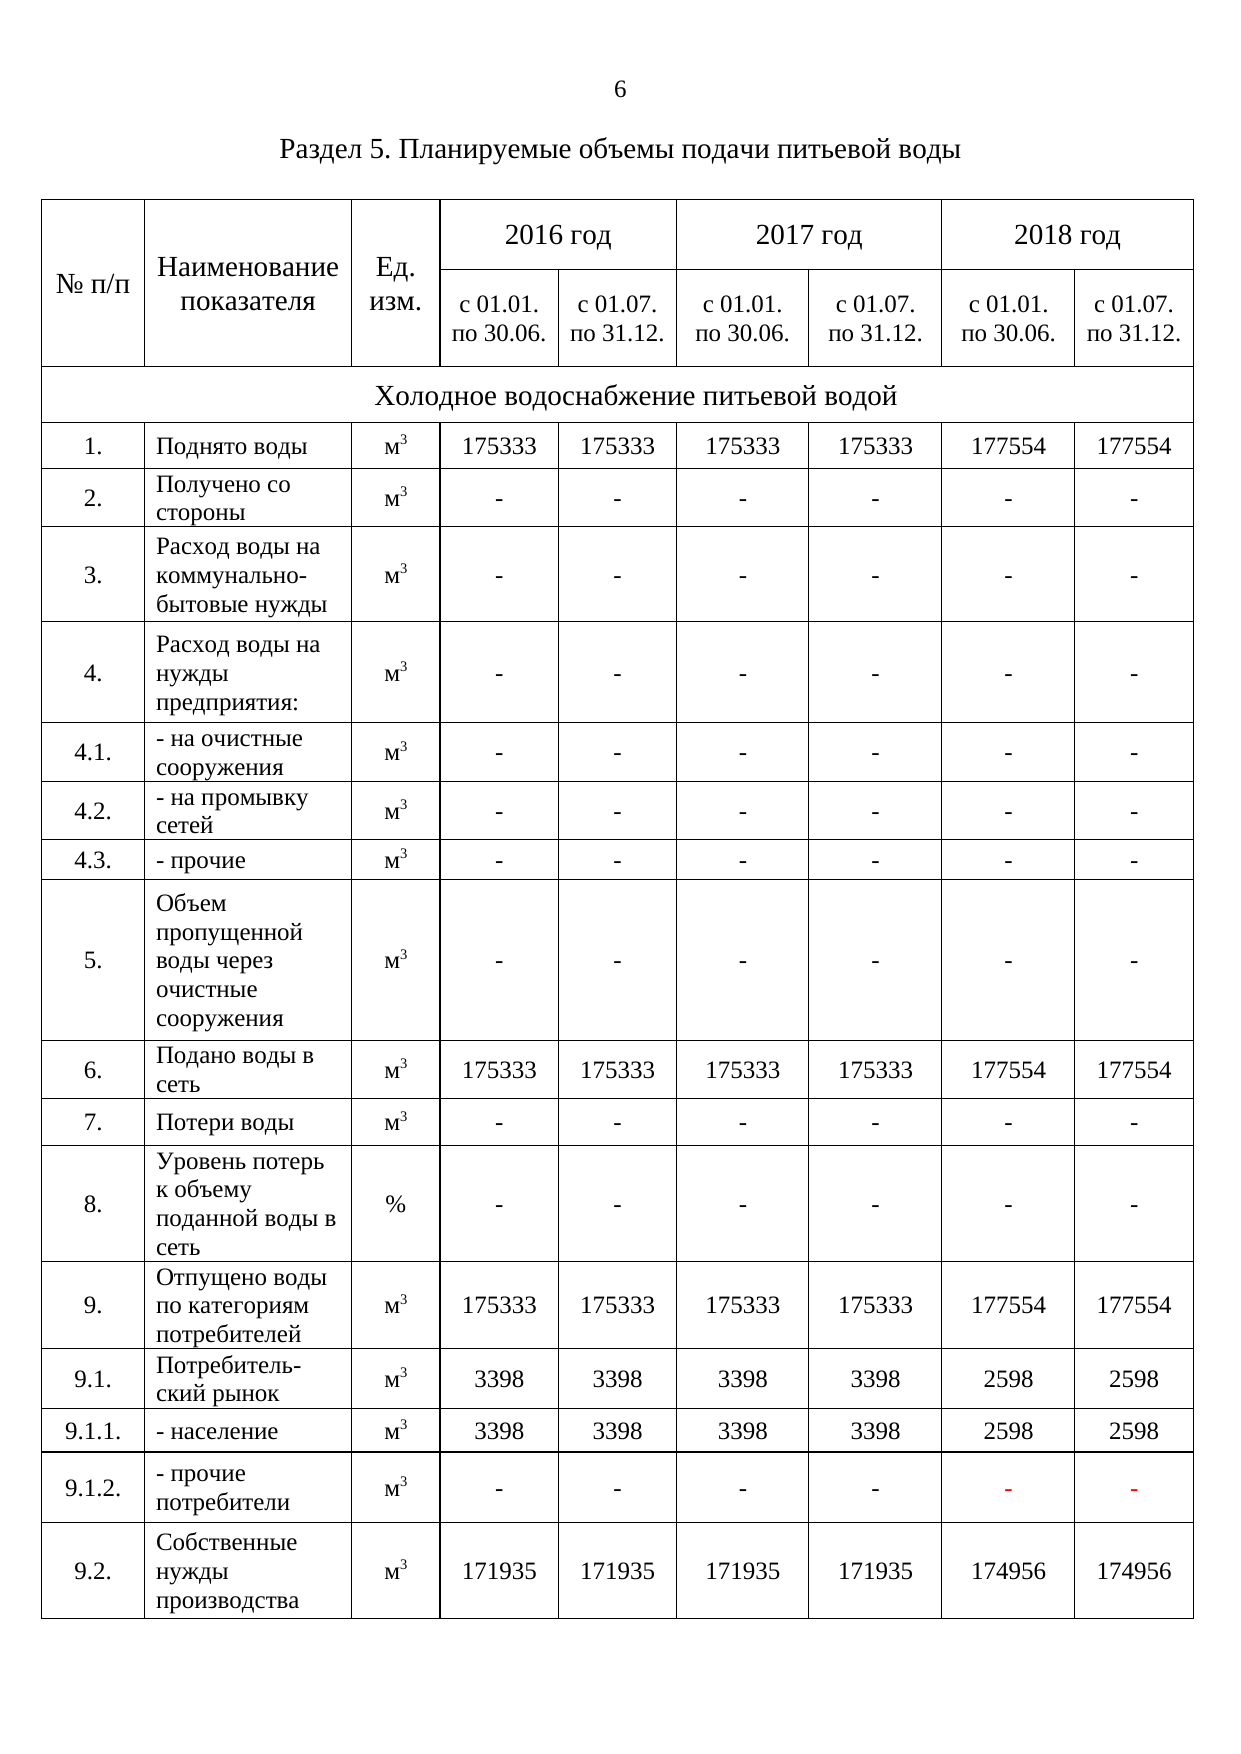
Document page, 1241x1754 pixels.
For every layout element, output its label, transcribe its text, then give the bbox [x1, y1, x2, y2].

table_cell с 01.01. по 30.06. [942, 270, 1074, 366]
table_cell 175333 [441, 1041, 558, 1098]
table_cell 2598 [1075, 1349, 1193, 1408]
table_cell 175333 [441, 423, 558, 468]
table_cell 175333 [677, 1262, 808, 1348]
table_cell - [677, 622, 808, 722]
table_cell 2598 [942, 1409, 1074, 1451]
table_cell - [441, 527, 558, 621]
table_cell - [942, 880, 1074, 1039]
table_cell м3 [352, 1453, 439, 1522]
table_cell - [942, 469, 1074, 526]
table_cell м3 [352, 1523, 439, 1618]
table_cell 3398 [559, 1349, 676, 1408]
table_cell м3 [352, 527, 439, 621]
table_cell 9.1.1. [42, 1409, 144, 1451]
table_cell - [942, 1453, 1074, 1522]
table_cell 175333 [559, 1262, 676, 1348]
table_cell 3398 [677, 1409, 808, 1451]
table_cell 177554 [942, 423, 1074, 468]
table_header 2018 год [942, 200, 1193, 268]
table_cell 3398 [677, 1349, 808, 1408]
table_cell 6. [42, 1041, 144, 1098]
table_header Ед. изм. [352, 200, 439, 366]
table_cell 175333 [559, 1041, 676, 1098]
table_cell 3398 [441, 1349, 558, 1408]
table_cell - [559, 1146, 676, 1261]
table_cell - [1075, 622, 1193, 722]
table_header 2016 год [441, 200, 676, 268]
table_cell Поднято воды [145, 423, 351, 468]
table_cell - [809, 469, 941, 526]
table_cell м3 [352, 880, 439, 1039]
table_cell - [441, 1453, 558, 1522]
table_cell 3398 [559, 1409, 676, 1451]
table_cell - [809, 622, 941, 722]
table_cell 9.1. [42, 1349, 144, 1408]
table_cell - [809, 840, 941, 879]
table_cell - [559, 880, 676, 1039]
table_cell 2. [42, 469, 144, 526]
table_cell 3398 [809, 1409, 941, 1451]
table_cell 3398 [441, 1409, 558, 1451]
table_cell - [809, 723, 941, 781]
table_cell 171935 [677, 1523, 808, 1618]
table_cell - [441, 723, 558, 781]
table_cell 177554 [1075, 423, 1193, 468]
table_cell - [1075, 1453, 1193, 1522]
table_cell м3 [352, 1349, 439, 1408]
table_cell - [677, 782, 808, 839]
table_cell Получено со стороны [145, 469, 351, 526]
table_cell Объем пропущенной воды через очистные сооружения [145, 880, 351, 1039]
table_cell - [942, 782, 1074, 839]
table_cell 5. [42, 880, 144, 1039]
table_cell 9. [42, 1262, 144, 1348]
table_cell - [809, 782, 941, 839]
table_cell 175333 [677, 1041, 808, 1098]
table_cell - [559, 840, 676, 879]
table_cell 4.1. [42, 723, 144, 781]
table_cell - [559, 469, 676, 526]
table_cell 175333 [809, 1262, 941, 1348]
table_header № п/п [42, 200, 144, 366]
table_cell Расход воды на коммунально-бытовые нужды [145, 527, 351, 621]
table_cell - [1075, 840, 1193, 879]
table_cell 177554 [1075, 1262, 1193, 1348]
table_cell 174956 [942, 1523, 1074, 1618]
table_cell - [1075, 527, 1193, 621]
table_cell - [677, 469, 808, 526]
table_cell 3. [42, 527, 144, 621]
table_cell м3 [352, 423, 439, 468]
table_cell 9.1.2. [42, 1453, 144, 1522]
table_cell - [441, 1099, 558, 1145]
table_cell - [559, 622, 676, 722]
table_cell - [942, 723, 1074, 781]
table_cell м3 [352, 723, 439, 781]
table_cell - [559, 782, 676, 839]
table_cell 175333 [441, 1262, 558, 1348]
table_cell 177554 [1075, 1041, 1193, 1098]
table_cell Потребитель-ский рынок [145, 1349, 351, 1408]
table_cell - на очистные сооружения [145, 723, 351, 781]
table_cell 171935 [809, 1523, 941, 1618]
table_cell 175333 [809, 1041, 941, 1098]
table_cell 8. [42, 1146, 144, 1261]
table_cell м3 [352, 622, 439, 722]
table_cell - [1075, 469, 1193, 526]
table_cell м3 [352, 1262, 439, 1348]
table_cell - население [145, 1409, 351, 1451]
table_cell 175333 [677, 423, 808, 468]
table_cell - [677, 1453, 808, 1522]
table_cell 177554 [942, 1262, 1074, 1348]
table_cell - [809, 1099, 941, 1145]
table_cell с 01.01. по 30.06. [677, 270, 808, 366]
table_cell м3 [352, 469, 439, 526]
table_cell - [441, 469, 558, 526]
table_cell - [809, 1453, 941, 1522]
table_header Наименование показателя [145, 200, 351, 366]
table_cell 4.2. [42, 782, 144, 839]
table_cell м3 [352, 840, 439, 879]
table_cell Потери воды [145, 1099, 351, 1145]
table_cell с 01.07. по 31.12. [559, 270, 676, 366]
table_header 2017 год [677, 200, 941, 268]
table_cell 175333 [809, 423, 941, 468]
table_cell - [441, 622, 558, 722]
table_cell 7. [42, 1099, 144, 1145]
table_cell с 01.07. по 31.12. [1075, 270, 1193, 366]
table_cell - [1075, 1146, 1193, 1261]
table_cell - [1075, 1099, 1193, 1145]
table_cell - [677, 723, 808, 781]
table_cell - [441, 782, 558, 839]
table_cell Расход воды на нужды предприятия: [145, 622, 351, 722]
table_cell Подано воды в сеть [145, 1041, 351, 1098]
table_cell - [942, 1099, 1074, 1145]
table_cell - [942, 622, 1074, 722]
table_cell - [809, 1146, 941, 1261]
table_cell м3 [352, 782, 439, 839]
table_cell 2598 [942, 1349, 1074, 1408]
table_cell - [559, 723, 676, 781]
table_cell - [809, 527, 941, 621]
table_cell - [677, 840, 808, 879]
table_cell 2598 [1075, 1409, 1193, 1451]
table_cell с 01.07. по 31.12. [809, 270, 941, 366]
table_cell - [441, 1146, 558, 1261]
table_cell 4. [42, 622, 144, 722]
table_cell м3 [352, 1099, 439, 1145]
table_cell - [559, 1099, 676, 1145]
table_cell Уровень потерь к объему поданной воды в сеть [145, 1146, 351, 1261]
table_cell - [942, 1146, 1074, 1261]
table_cell - [559, 1453, 676, 1522]
table_cell м3 [352, 1041, 439, 1098]
table_cell - [809, 880, 941, 1039]
table_cell м3 [352, 1409, 439, 1451]
table_cell - [677, 880, 808, 1039]
table_cell - прочие потребители [145, 1453, 351, 1522]
table_cell 174956 [1075, 1523, 1193, 1618]
table_cell - [1075, 723, 1193, 781]
table_cell 171935 [559, 1523, 676, 1618]
table_cell - [677, 1146, 808, 1261]
text Раздел 5. Планируемые объемы подачи питьевой воды [162, 131, 1078, 165]
table_cell 177554 [942, 1041, 1074, 1098]
table_cell Отпущено воды по категориям потребителей [145, 1262, 351, 1348]
table_cell - [559, 527, 676, 621]
table_cell - прочие [145, 840, 351, 879]
table_cell 3398 [809, 1349, 941, 1408]
table_cell - [942, 527, 1074, 621]
table_cell Холодное водоснабжение питьевой водой [42, 367, 1193, 422]
table_cell - [677, 527, 808, 621]
table_cell с 01.01. по 30.06. [441, 270, 558, 366]
table_cell 1. [42, 423, 144, 468]
table_cell 9.2. [42, 1523, 144, 1618]
table_cell - [942, 840, 1074, 879]
table_cell - [441, 840, 558, 879]
table_cell % [352, 1146, 439, 1261]
table_cell 171935 [441, 1523, 558, 1618]
table_cell - на промывку сетей [145, 782, 351, 839]
table_cell - [441, 880, 558, 1039]
table_cell - [677, 1099, 808, 1145]
table_cell Собственные нужды производства [145, 1523, 351, 1618]
table_cell 4.3. [42, 840, 144, 879]
table_cell - [1075, 782, 1193, 839]
table_cell - [1075, 880, 1193, 1039]
table_cell 175333 [559, 423, 676, 468]
